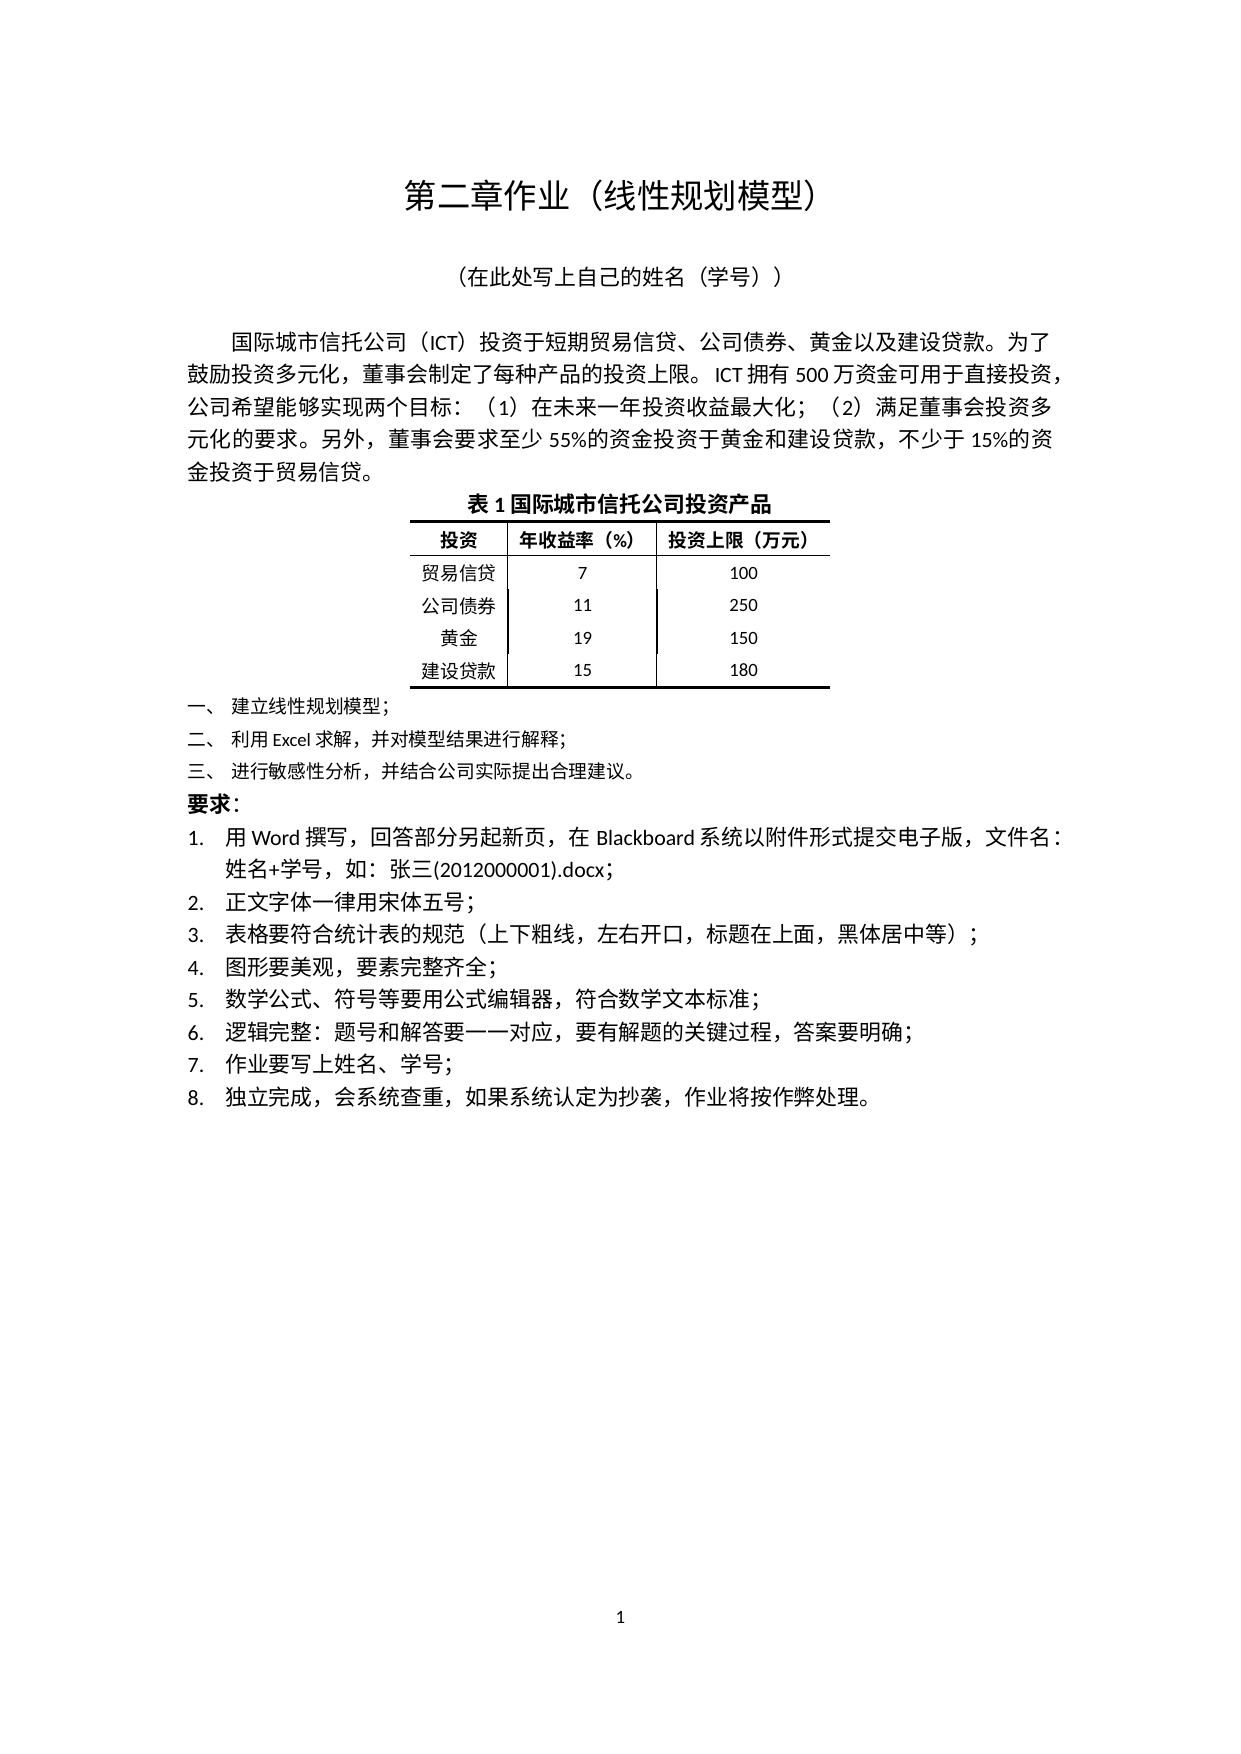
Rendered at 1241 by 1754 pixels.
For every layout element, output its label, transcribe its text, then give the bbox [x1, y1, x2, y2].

table_cell 100 [657, 556, 830, 589]
table_cell 250 [658, 589, 830, 621]
list 图形要美观，要素完整齐全； [187, 949, 1053, 982]
table_header 投资上限（万元） [657, 523, 830, 555]
list 作业要写上姓名、学号； [187, 1047, 1053, 1079]
table_cell 15 [508, 654, 656, 686]
list 表格要符合统计表的规范（上下粗线，左右开口，标题在上面，黑体居中等）； [187, 917, 1053, 949]
list 独立完成，会系统查重，如果系统认定为抄袭，作业将按作弊处理。 [187, 1079, 1053, 1112]
list 用Word撰写，回答部分另起新页，在Blackboard系统以附件形式提交电子版，文件名：姓名+学号，如：张三(2012000001).docx； [187, 819, 1053, 884]
text （在此处写上自己的姓名（学号）） [187, 259, 1053, 292]
text 国际城市信托公司（ICT）投资于短期贸易信贷、公司债券、黄金以及建设贷款。为了鼓励投资多元化，董事会制定了每种产品的投资上限。ICT拥有500万资金可用于直接投资，公司希望能够实现两个目标：（1）在未来一年投资收益最大化；（2）满足董事会投资多元化的要求。另外，董事会要求至少55%的资金投资于黄金和建设贷款，不少于15%的资金投资于贸易信贷。 [187, 324, 1053, 487]
table_cell 19 [509, 621, 656, 654]
table_cell 11 [509, 589, 656, 621]
table_header 年收益率（%） [508, 523, 656, 555]
table_cell 公司债券 [410, 589, 507, 621]
table_cell 建设贷款 [410, 654, 507, 686]
list 逻辑完整：题号和解答要一一对应，要有解题的关键过程，答案要明确； [187, 1014, 1053, 1047]
list 利用Excel求解，并对模型结果进行解释； [187, 722, 1053, 754]
table_cell 黄金 [410, 621, 507, 654]
table_cell 7 [508, 556, 656, 589]
list 进行敏感性分析，并结合公司实际提出合理建议。 [187, 754, 1053, 787]
table_header 投资 [410, 523, 507, 555]
list 建立线性规划模型； [187, 689, 1053, 722]
table_cell 180 [657, 654, 830, 686]
table_cell 贸易信贷 [410, 556, 507, 589]
table_cell 150 [658, 621, 830, 654]
text 要求： [187, 787, 1053, 819]
text 表1 国际城市信托公司投资产品 [187, 487, 1053, 519]
text 第二章作业（线性规划模型） [187, 162, 1053, 227]
list 数学公式、符号等要用公式编辑器，符合数学文本标准； [187, 982, 1053, 1014]
list 正文字体一律用宋体五号； [187, 884, 1053, 917]
